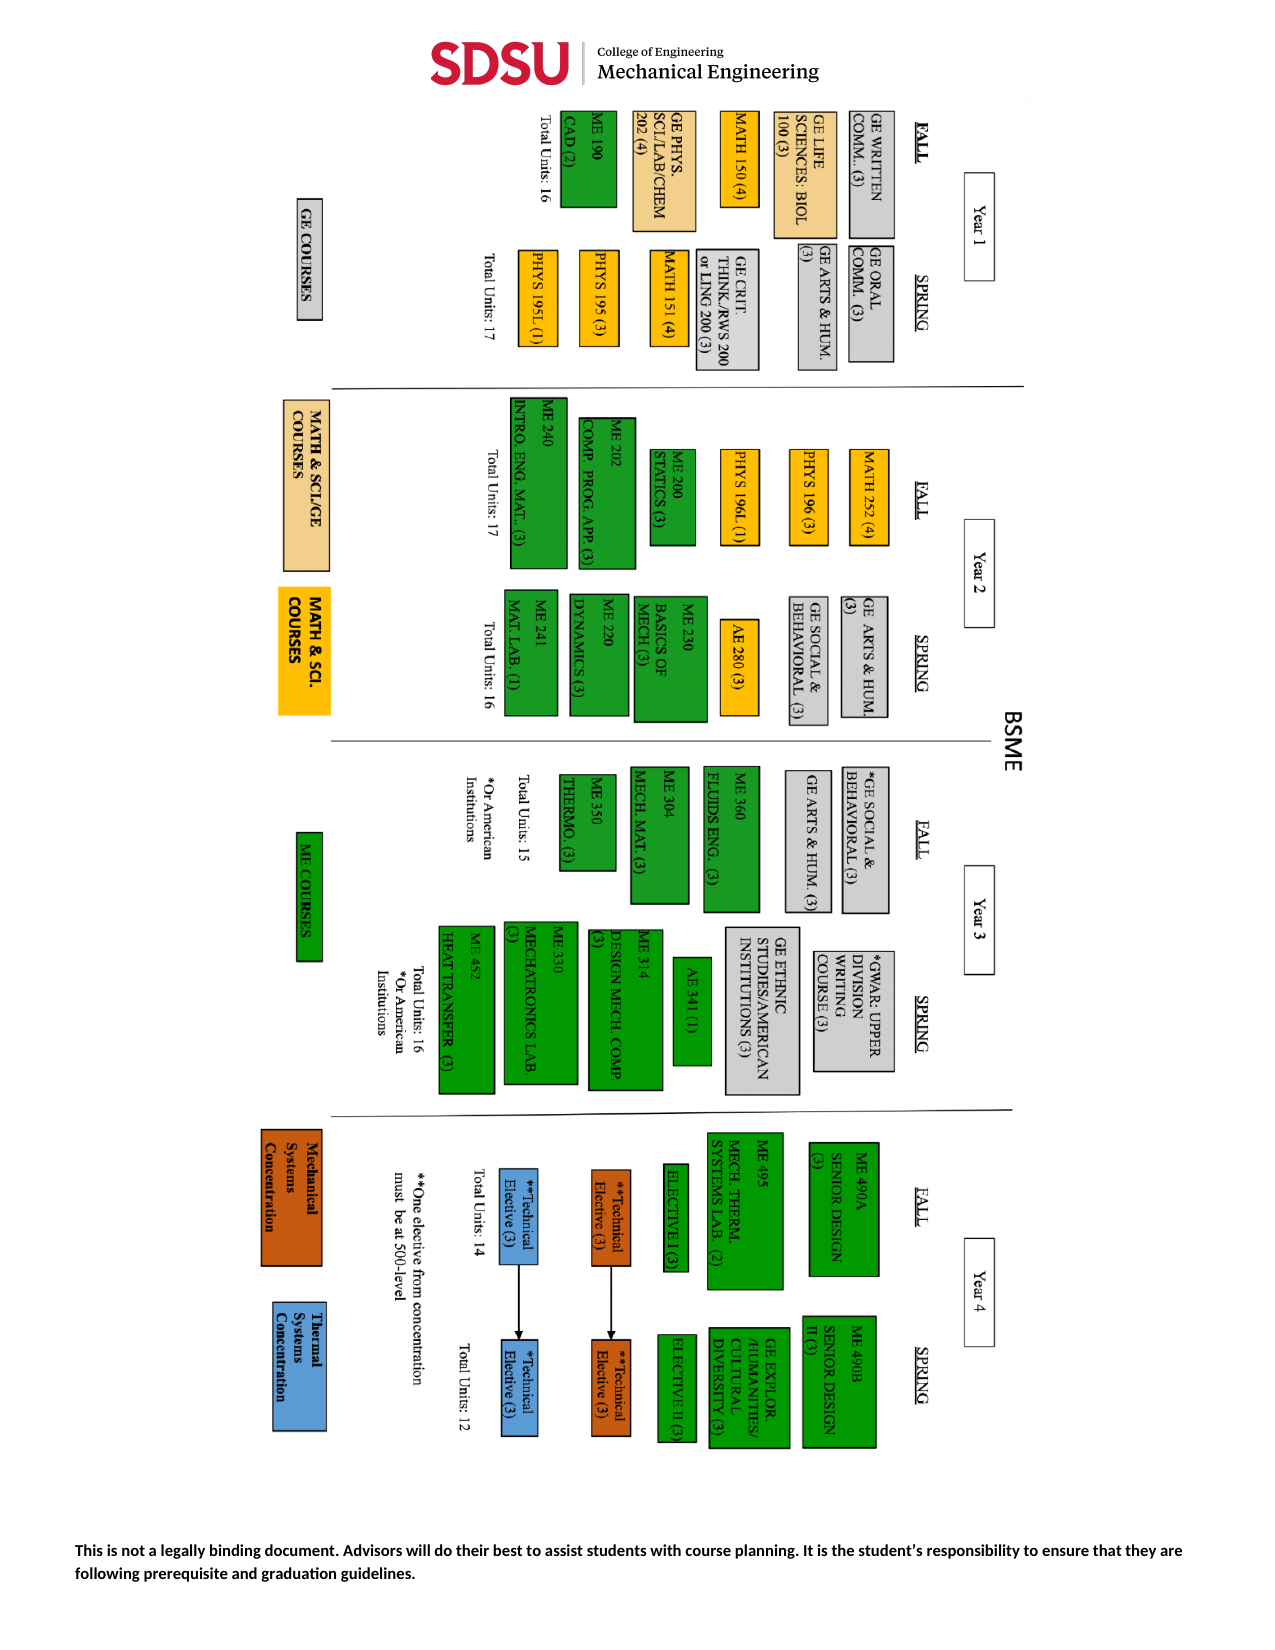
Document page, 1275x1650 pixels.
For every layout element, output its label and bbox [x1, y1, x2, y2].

picture [250, 97, 1031, 1498]
picture [431, 37, 845, 92]
